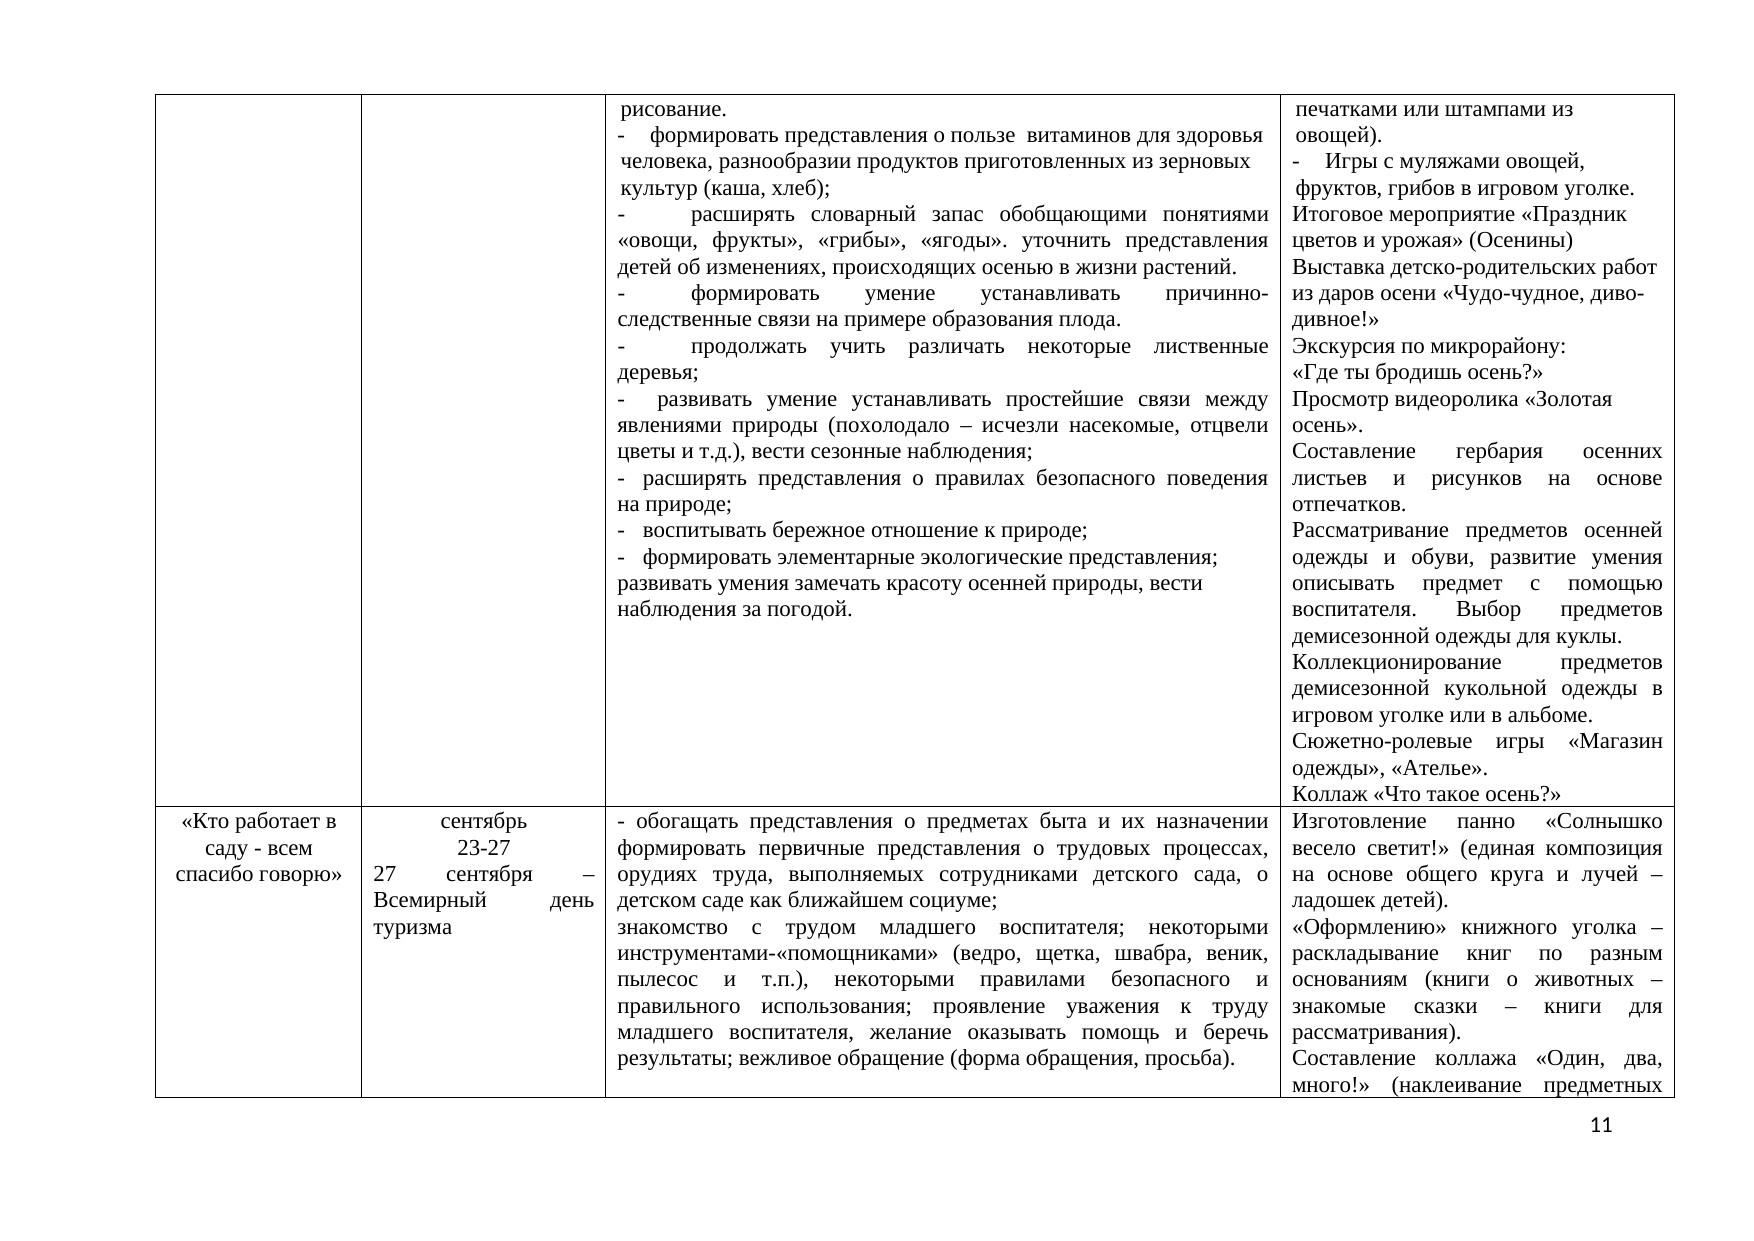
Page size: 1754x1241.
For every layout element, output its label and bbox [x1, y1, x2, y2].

table_cell [156, 95, 361, 806]
table_cell [362, 95, 605, 806]
table_cell [1281, 807, 1674, 1097]
table_cell [362, 807, 605, 1097]
table_cell [1281, 95, 1674, 806]
table_cell [606, 95, 1280, 806]
table_cell [606, 807, 1280, 1097]
table_cell [156, 807, 361, 1097]
